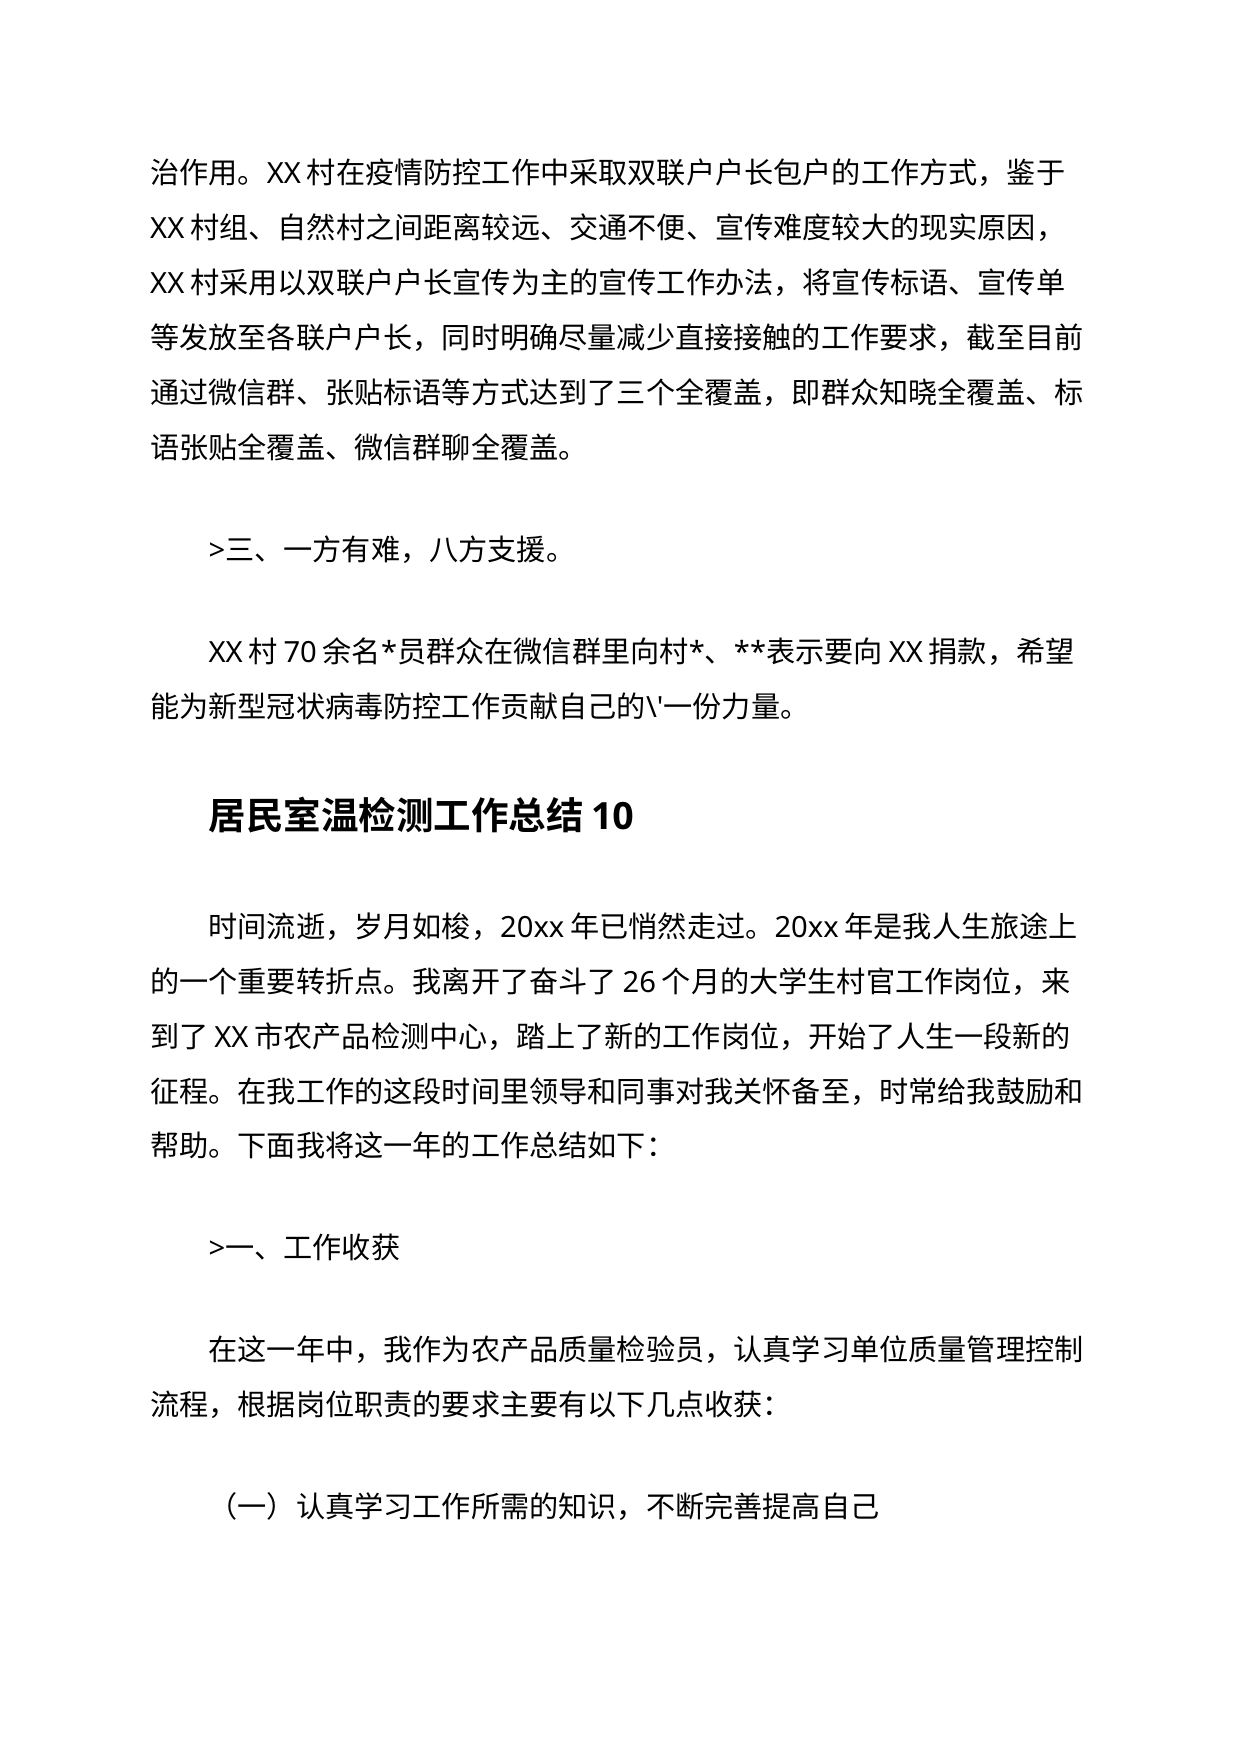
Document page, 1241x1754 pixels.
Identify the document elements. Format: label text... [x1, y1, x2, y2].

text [150, 150, 1090, 467]
text >一、工作收获 [150, 1225, 1090, 1267]
text >三、一方有难，八方支援。 [150, 527, 1090, 569]
text 在这一年中，我作为农产品质量检验员，认真学习单位质量管理控制流程，根据岗位职责的要求主要有以下几点收获： [150, 1327, 1090, 1424]
text 居民室温检测工作总结10 [150, 786, 1090, 840]
text （一）认真学习工作所需的知识，不断完善提高自己 [150, 1483, 1090, 1526]
text 时间流逝，岁月如梭，20xx年已悄然走过。20xx年是我人生旅途上的一个重要转折点。我离开了奋斗了26个月的大学生村官工作岗位，来到了XX市农产品检测中心，踏上了新的工作岗位，开始了人生一段新的征程。在我工作的这段时间里领导和同事对我关怀备至，时常给我鼓励和帮助。下面我将这一年的工作总结如下： [150, 903, 1090, 1165]
text XX村70余名*员群众在微信群里向村*、**表示要向XX捐款，希望能为新型冠状病毒防控工作贡献自己的\'一份力量。 [150, 628, 1090, 726]
